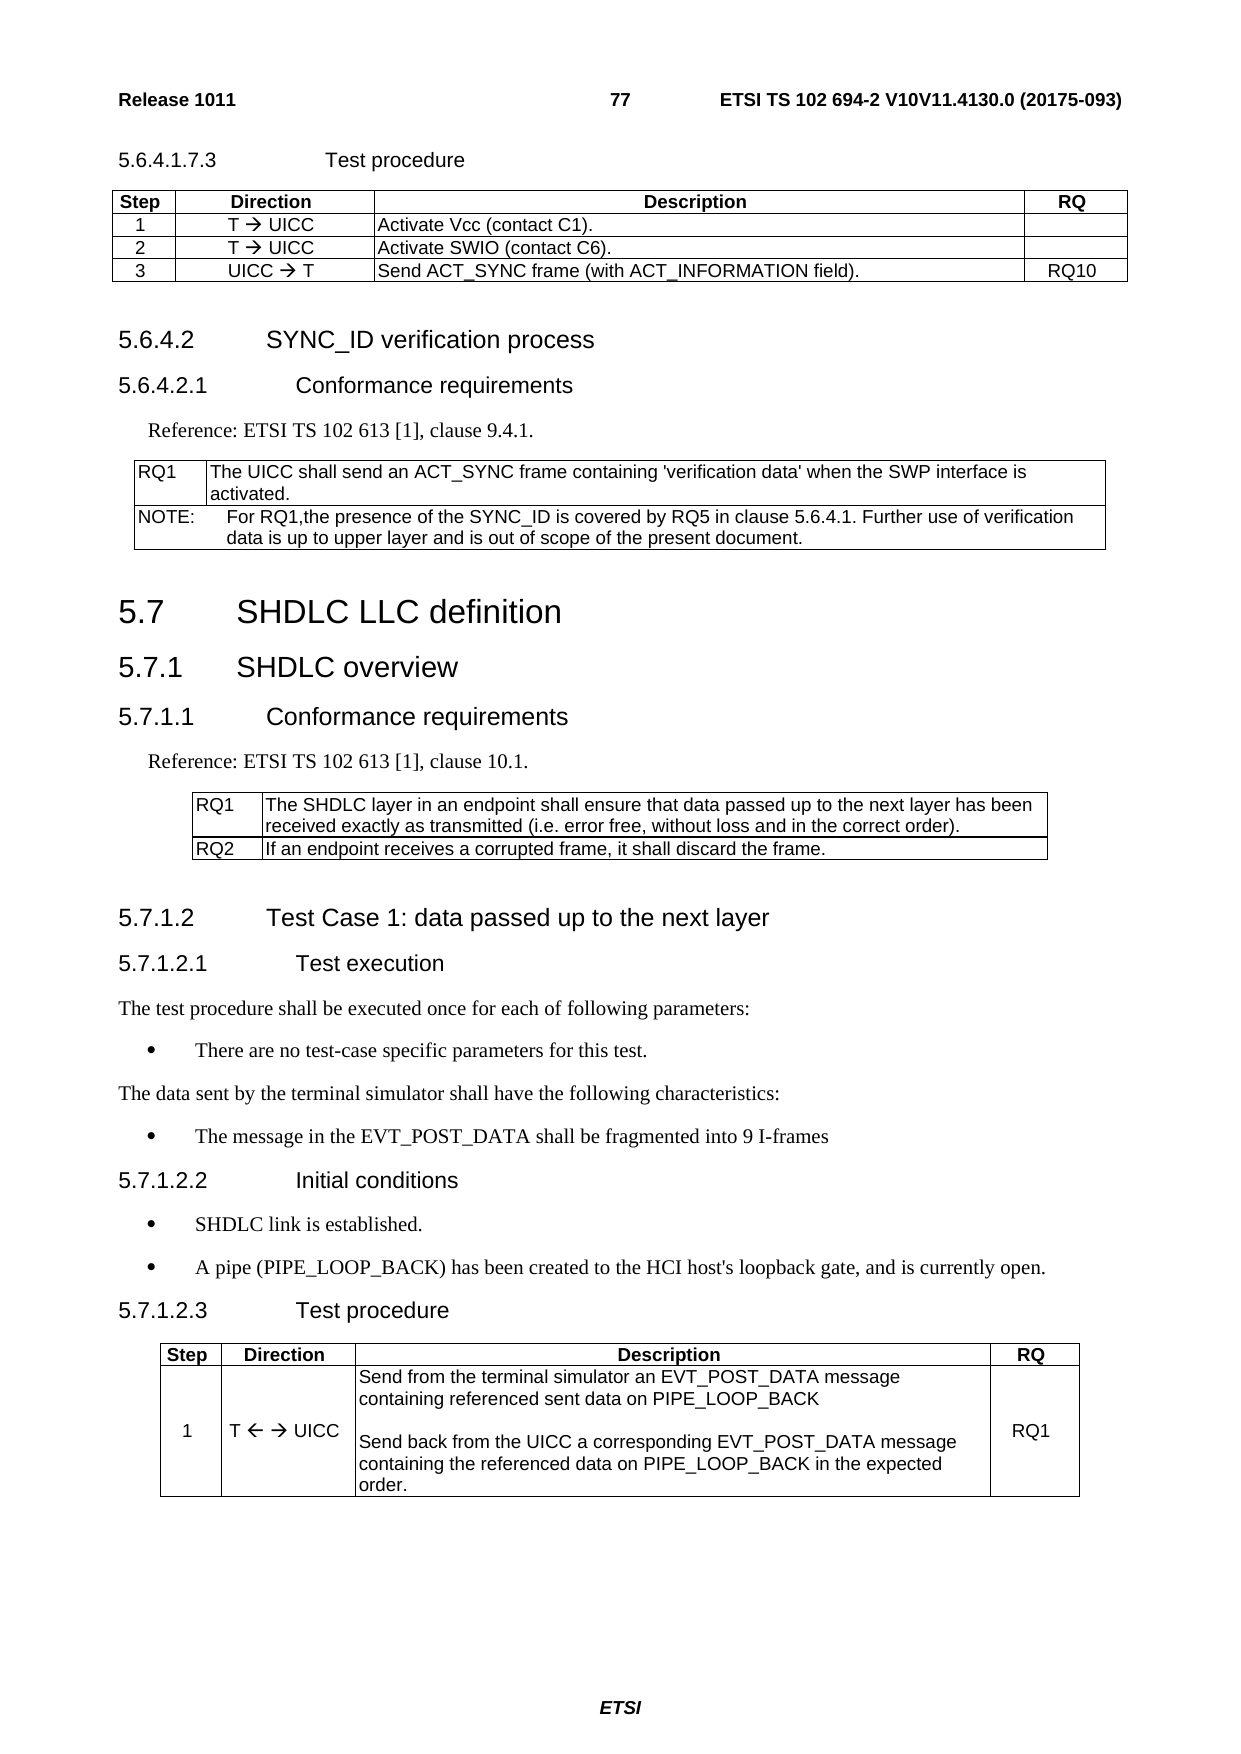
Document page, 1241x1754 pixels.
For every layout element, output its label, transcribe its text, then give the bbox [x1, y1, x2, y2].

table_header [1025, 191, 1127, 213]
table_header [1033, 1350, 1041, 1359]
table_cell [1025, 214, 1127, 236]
text SHDLC link is established. [148, 1212, 1122, 1236]
subtitle 5.6.4.2.1 Conformance requirements [118, 372, 1122, 399]
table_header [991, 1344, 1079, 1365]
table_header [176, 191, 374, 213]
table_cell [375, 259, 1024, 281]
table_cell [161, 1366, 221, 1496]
text The message in the EVT_POST_DATA shall be fragmented into 9 I-frames [148, 1124, 1122, 1148]
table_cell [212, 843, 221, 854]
subtitle 5.7.1 SHDLC overview [118, 650, 1122, 683]
text A pipe (PIPE_LOOP_BACK) has been created to the HCI host's loopback gate, and is currently open. [148, 1255, 1122, 1279]
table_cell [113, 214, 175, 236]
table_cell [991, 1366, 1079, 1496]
text 5.6.4.1.7.3 Test procedure [118, 148, 1122, 172]
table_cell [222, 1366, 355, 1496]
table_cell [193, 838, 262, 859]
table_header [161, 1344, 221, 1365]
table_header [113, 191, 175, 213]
text The test procedure shall be executed once for each of following parameters: [118, 996, 1122, 1019]
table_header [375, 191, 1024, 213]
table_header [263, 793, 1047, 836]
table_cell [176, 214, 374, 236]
text There are no test-case specific parameters for this test. [148, 1038, 1122, 1062]
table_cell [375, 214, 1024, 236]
subtitle 5.7.1.2.2 Initial conditions [118, 1167, 1122, 1193]
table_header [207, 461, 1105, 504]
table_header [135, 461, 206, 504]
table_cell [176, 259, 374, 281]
subtitle 5.7 SHDLC LLC definition [118, 592, 1122, 631]
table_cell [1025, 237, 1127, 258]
subtitle 5.6.4.2 SYNC_ID verification process [118, 325, 1122, 354]
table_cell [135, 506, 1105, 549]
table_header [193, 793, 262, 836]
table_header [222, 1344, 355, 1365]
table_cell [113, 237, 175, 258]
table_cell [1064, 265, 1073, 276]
subtitle 5.7.1.1 Conformance requirements [118, 702, 1122, 731]
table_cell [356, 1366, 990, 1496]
subtitle 5.7.1.2.1 Test execution [118, 950, 1122, 977]
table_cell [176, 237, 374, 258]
subtitle 5.7.1.2.3 Test procedure [118, 1297, 1122, 1324]
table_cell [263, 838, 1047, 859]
text The data sent by the terminal simulator shall have the following characteristics: [118, 1081, 1122, 1105]
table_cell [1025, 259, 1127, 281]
subtitle 5.7.1.2 Test Case 1: data passed up to the next layer [118, 903, 1122, 932]
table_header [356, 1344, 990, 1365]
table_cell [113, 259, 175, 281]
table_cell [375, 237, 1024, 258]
